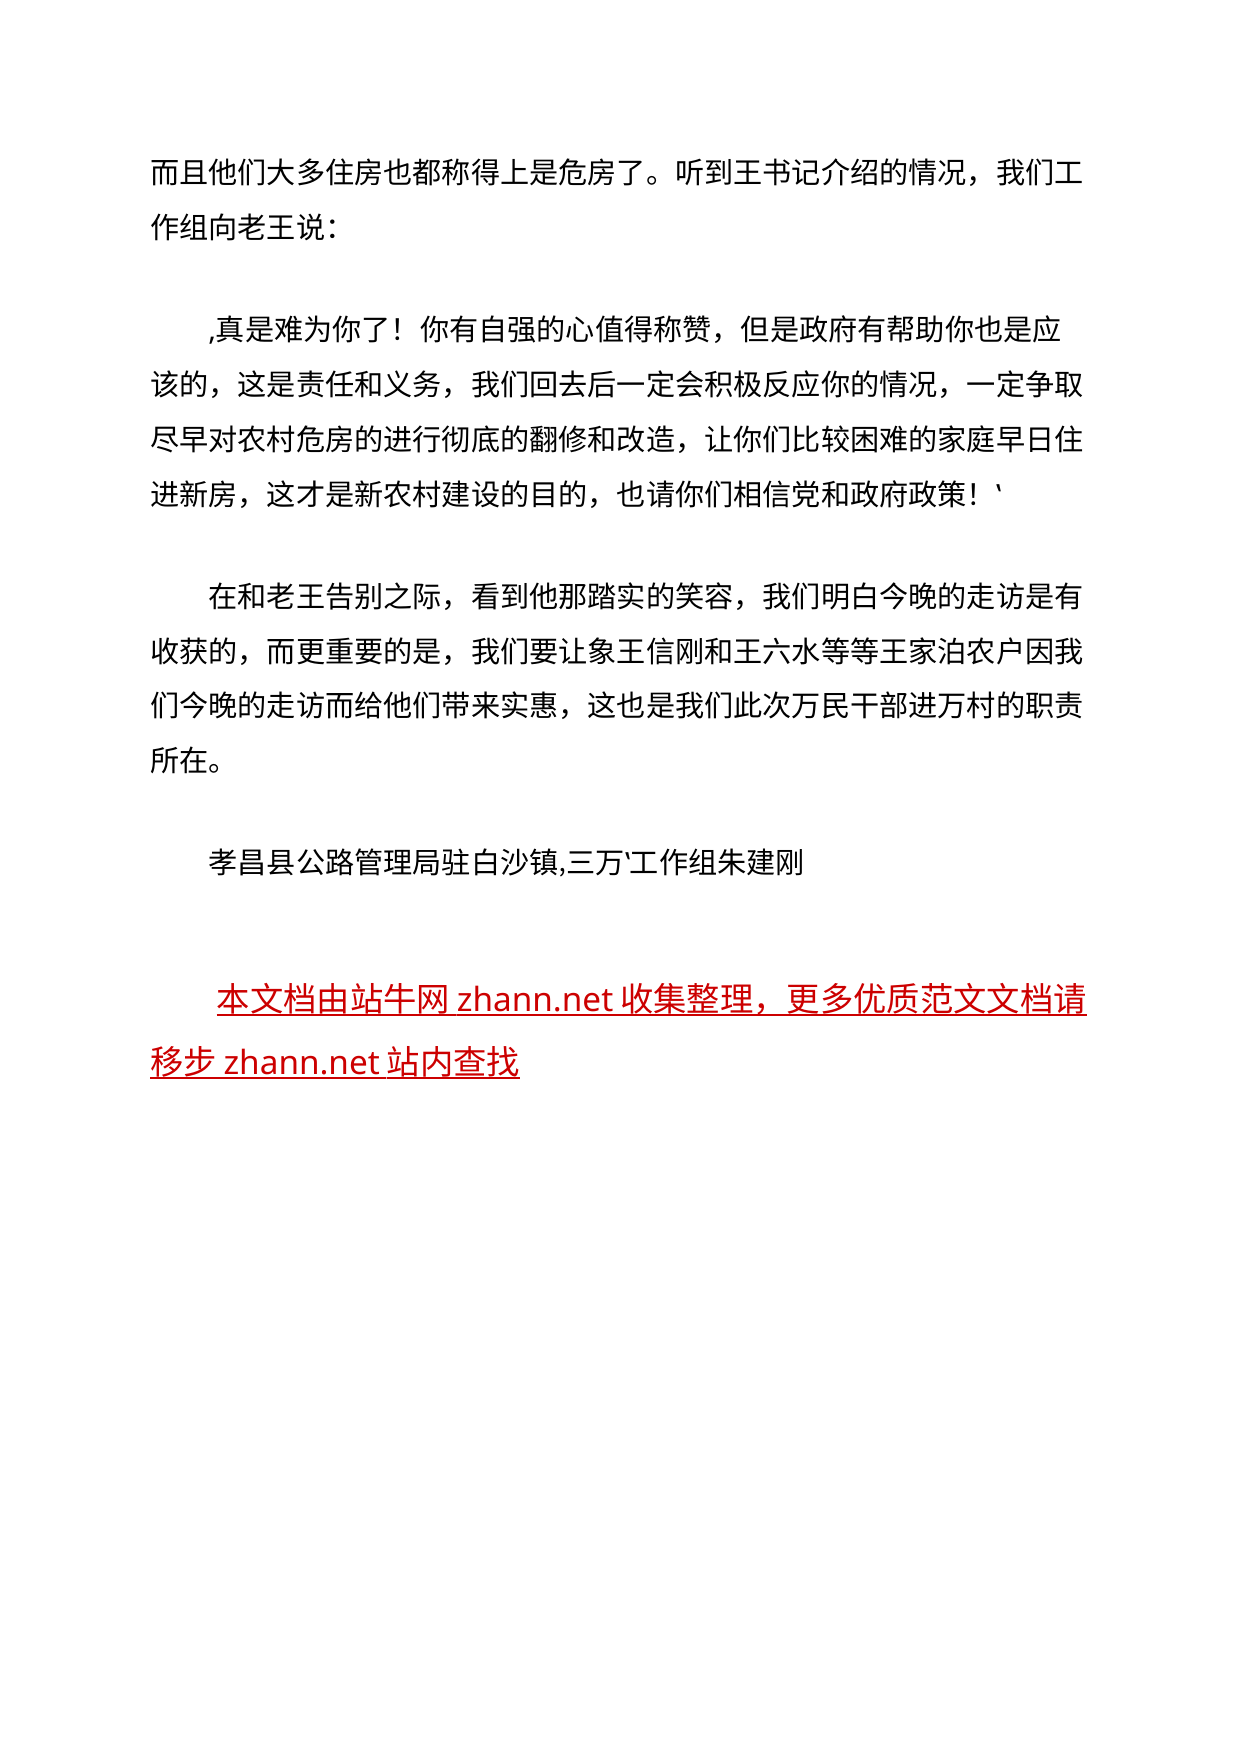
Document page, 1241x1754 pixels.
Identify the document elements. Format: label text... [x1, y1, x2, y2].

text 孝昌县公路管理局驻白沙镇‚三万‛工作组朱建刚 [150, 840, 1090, 882]
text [150, 150, 1090, 247]
text 本文档由站牛网zhann.net收集整理，更多优质范文文档请移步zhann.net站内查找 [150, 973, 1090, 1084]
text ‚真是难为你了！你有自强的心值得称赞，但是政府有帮助你也是应该的，这是责任和义务，我们回去后一定会积极反应你的情况，一定争取尽早对农村危房的进行彻底的翻修和改造，让你们比较困难的家庭早日住进新房，这才是新农村建设的目的，也请你们相信党和政府政策！‛ [150, 307, 1090, 514]
text 在和老王告别之际，看到他那踏实的笑容，我们明白今晚的走访是有收获的，而更重要的是，我们要让象王信刚和王六水等等王家泊农户因我们今晚的走访而给他们带来实惠，这也是我们此次万民干部进万村的职责所在。 [150, 573, 1090, 780]
